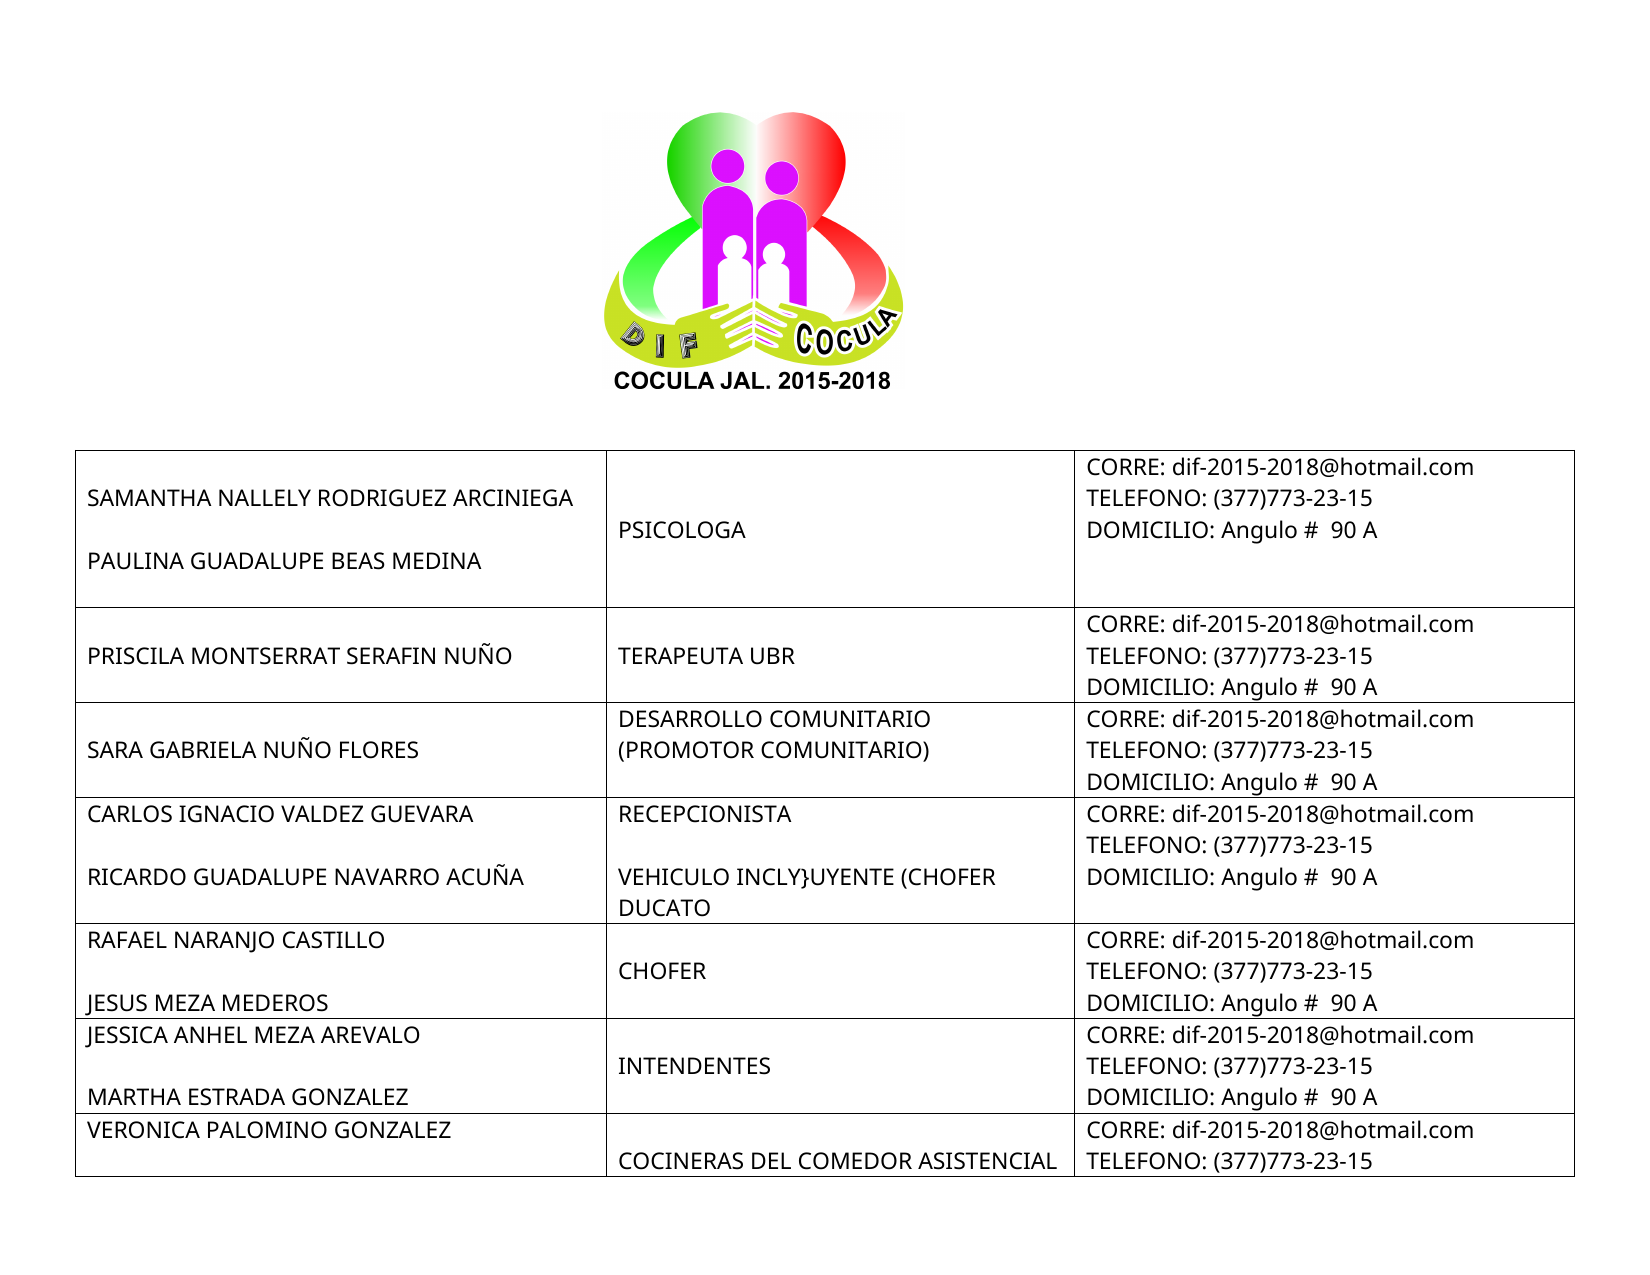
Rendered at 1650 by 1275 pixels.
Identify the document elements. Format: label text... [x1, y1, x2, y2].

picture [601, 112, 905, 389]
table_cell CORRE: dif-2015-2018@hotmail.com TELEFONO: (377)773-23-15 DOMICILIO: Angulo # 90 A [1075, 608, 1574, 702]
table_cell CORRE: dif-2015-2018@hotmail.com TELEFONO: (377)773-23-15 DOMICILIO: Angulo # 90 A [1075, 1019, 1574, 1112]
table_cell PRISCILA MONTSERRAT SERAFIN NUÑO [76, 608, 606, 702]
table_cell RECEPCIONISTA VEHICULO INCLY}UYENTE (CHOFER DUCATO [607, 798, 1074, 923]
table_cell RAFAEL NARANJO CASTILLO JESUS MEZA MEDEROS [76, 924, 606, 1018]
table_cell CORRE: dif-2015-2018@hotmail.com TELEFONO: (377)773-23-15 DOMICILIO: Angulo # 90 A [1075, 798, 1574, 923]
table_header PSICOLOGA [607, 451, 1074, 607]
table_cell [76, 1114, 606, 1176]
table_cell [1075, 1114, 1574, 1176]
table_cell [607, 1114, 1074, 1176]
table_header SAMANTHA NALLELY RODRIGUEZ ARCINIEGA PAULINA GUADALUPE BEAS MEDINA [76, 451, 606, 607]
table_cell DESARROLLO COMUNITARIO (PROMOTOR COMUNITARIO) [607, 703, 1074, 797]
table_cell INTENDENTES [607, 1019, 1074, 1112]
table_cell CORRE: dif-2015-2018@hotmail.com TELEFONO: (377)773-23-15 DOMICILIO: Angulo # 90 A [1075, 703, 1574, 797]
table_cell CHOFER [607, 924, 1074, 1018]
table_cell TERAPEUTA UBR [607, 608, 1074, 702]
table_cell SARA GABRIELA NUÑO FLORES [76, 703, 606, 797]
table_cell CARLOS IGNACIO VALDEZ GUEVARA RICARDO GUADALUPE NAVARRO ACUÑA [76, 798, 606, 923]
table_header CORRE: dif-2015-2018@hotmail.com TELEFONO: (377)773-23-15 DOMICILIO: Angulo # 90 A [1075, 451, 1574, 607]
table_cell JESSICA ANHEL MEZA AREVALO MARTHA ESTRADA GONZALEZ [76, 1019, 606, 1112]
table_cell CORRE: dif-2015-2018@hotmail.com TELEFONO: (377)773-23-15 DOMICILIO: Angulo # 90 A [1075, 924, 1574, 1018]
